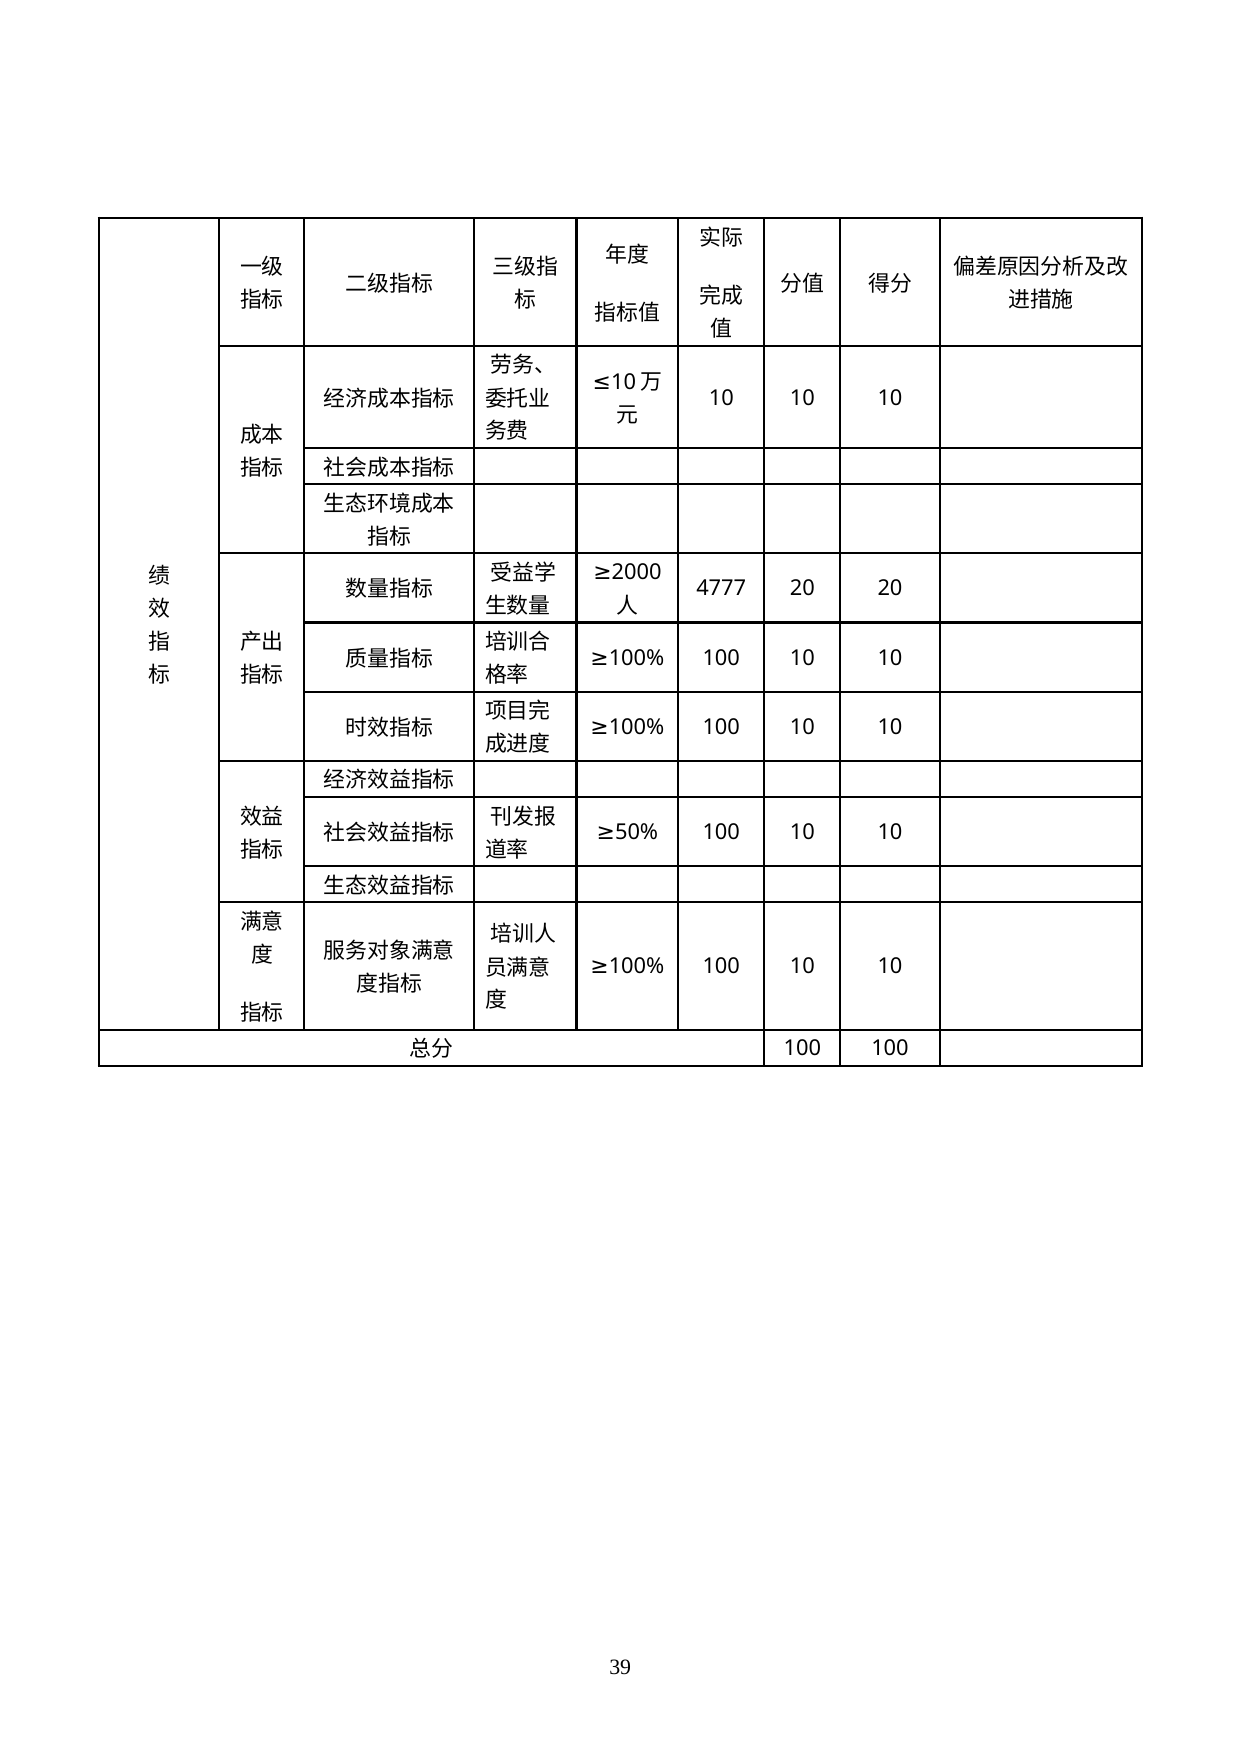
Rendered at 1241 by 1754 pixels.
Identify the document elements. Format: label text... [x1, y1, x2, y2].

table_cell 生态效益指标 [305, 867, 473, 901]
table_cell [941, 347, 1141, 447]
table_cell [941, 693, 1141, 760]
table_cell [679, 449, 763, 483]
table_cell [475, 485, 575, 552]
table_cell 生态环境成本指标 [305, 485, 473, 552]
table_cell [941, 449, 1141, 483]
table_cell 三级指标 [475, 219, 575, 345]
table_cell 10 [765, 798, 839, 865]
table_cell [841, 762, 939, 796]
table_cell 10 [765, 693, 839, 760]
table_cell 10 [679, 347, 763, 447]
table_cell 成本指标 [220, 347, 303, 552]
table_cell [765, 762, 839, 796]
table_cell 100 [679, 903, 763, 1028]
table_cell [941, 903, 1141, 1028]
table_cell ≥50% [578, 798, 677, 865]
table_cell 培训合格率 [475, 624, 575, 691]
table_cell 100 [765, 1031, 839, 1064]
table_cell [578, 485, 677, 552]
table_cell [765, 485, 839, 552]
table_cell [941, 554, 1141, 621]
table_cell 时效指标 [305, 693, 473, 760]
table_cell [841, 485, 939, 552]
table_cell 经济成本指标 [305, 347, 473, 447]
table_cell 100 [679, 693, 763, 760]
table_cell [765, 449, 839, 483]
table_cell [841, 449, 939, 483]
table_cell 10 [841, 624, 939, 691]
table_cell [475, 867, 575, 901]
table_cell 满意度 指标 [220, 903, 303, 1028]
table_cell 绩 效 指 标 [100, 219, 218, 1028]
table_cell ≤10万元 [578, 347, 677, 447]
table_cell 10 [765, 624, 839, 691]
table_cell [679, 485, 763, 552]
table_cell 偏差原因分析及改进措施 [941, 219, 1141, 345]
table_cell ≥100% [578, 693, 677, 760]
table_cell ≥2000人 [578, 554, 677, 621]
table_cell 20 [841, 554, 939, 621]
table_cell 刊发报道率 [475, 798, 575, 865]
table_cell 质量指标 [305, 624, 473, 691]
table_cell [679, 762, 763, 796]
table_cell [578, 449, 677, 483]
table_cell ≥100% [578, 624, 677, 691]
table_cell 10 [841, 693, 939, 760]
table_cell 总分 [100, 1031, 763, 1064]
table_cell [941, 867, 1141, 901]
table_cell 10 [841, 798, 939, 865]
table_cell [679, 867, 763, 901]
table_cell 100 [679, 624, 763, 691]
table_cell [475, 449, 575, 483]
table_cell 分值 [765, 219, 839, 345]
table_cell 社会成本指标 [305, 449, 473, 483]
table_cell 10 [841, 347, 939, 447]
table_cell 数量指标 [305, 554, 473, 621]
table_cell 得分 [841, 219, 939, 345]
table_cell 年度 指标值 [578, 219, 677, 345]
table_cell [941, 485, 1141, 552]
table_cell 一级指标 [220, 219, 303, 345]
table_cell 社会效益指标 [305, 798, 473, 865]
table_cell [941, 762, 1141, 796]
table_cell 实际 完成值 [679, 219, 763, 345]
table_cell 20 [765, 554, 839, 621]
table_cell [941, 1031, 1141, 1064]
table_cell 劳务、委托业务费 [475, 347, 575, 447]
table_cell 100 [679, 798, 763, 865]
table_cell 受益学生数量 [475, 554, 575, 621]
table_cell 二级指标 [305, 219, 473, 345]
table_cell 4777 [679, 554, 763, 621]
table_cell [941, 624, 1141, 691]
table_cell 培训人员满意度 [475, 903, 575, 1028]
table_cell [765, 867, 839, 901]
table_cell [475, 762, 575, 796]
table_cell 服务对象满意度指标 [305, 903, 473, 1028]
table_cell 10 [841, 903, 939, 1028]
table_cell 10 [765, 903, 839, 1028]
table_cell 100 [841, 1031, 939, 1064]
table_cell [578, 762, 677, 796]
table_cell 项目完成进度 [475, 693, 575, 760]
table_cell [841, 867, 939, 901]
table_cell 经济效益指标 [305, 762, 473, 796]
table_cell ≥100% [578, 903, 677, 1028]
table_cell [578, 867, 677, 901]
table_cell [941, 798, 1141, 865]
table_cell 产出指标 [220, 554, 303, 760]
table_cell 10 [765, 347, 839, 447]
table_cell 效益指标 [220, 762, 303, 901]
